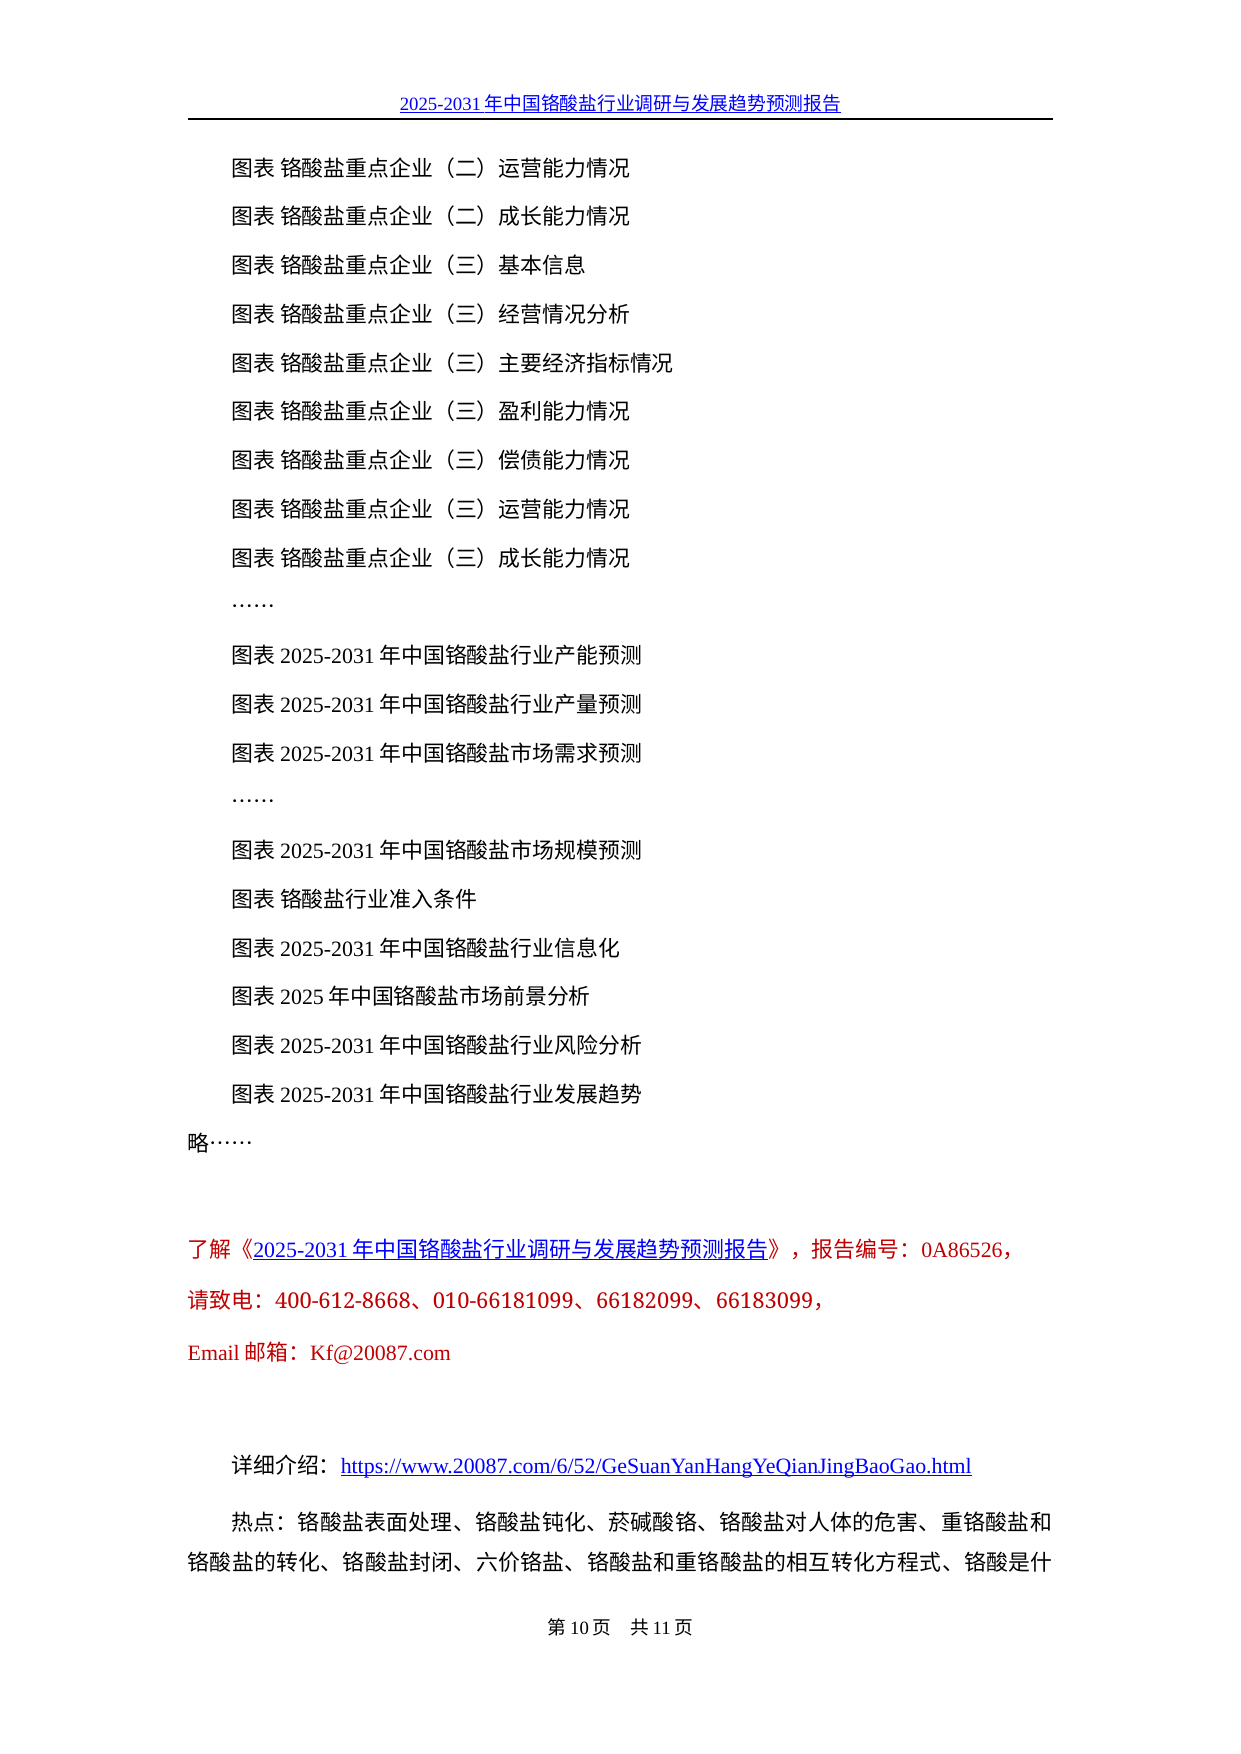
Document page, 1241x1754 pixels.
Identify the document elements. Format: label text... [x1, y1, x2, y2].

text 了解《2025-2031年中国铬酸盐行业调研与发展趋势预测报告》，报告编号：0A86526， [187, 1232, 1053, 1264]
text 详细介绍：https://www.20087.com/6/52/GeSuanYanHangYeQianJingBaoGao.html [187, 1448, 1053, 1480]
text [187, 1504, 1053, 1577]
text 请致电：400-612-8668、010-66181099、66182099、66183099， [187, 1283, 1053, 1316]
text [187, 150, 1053, 1158]
text Email邮箱：Kf@20087.com [187, 1335, 1053, 1367]
